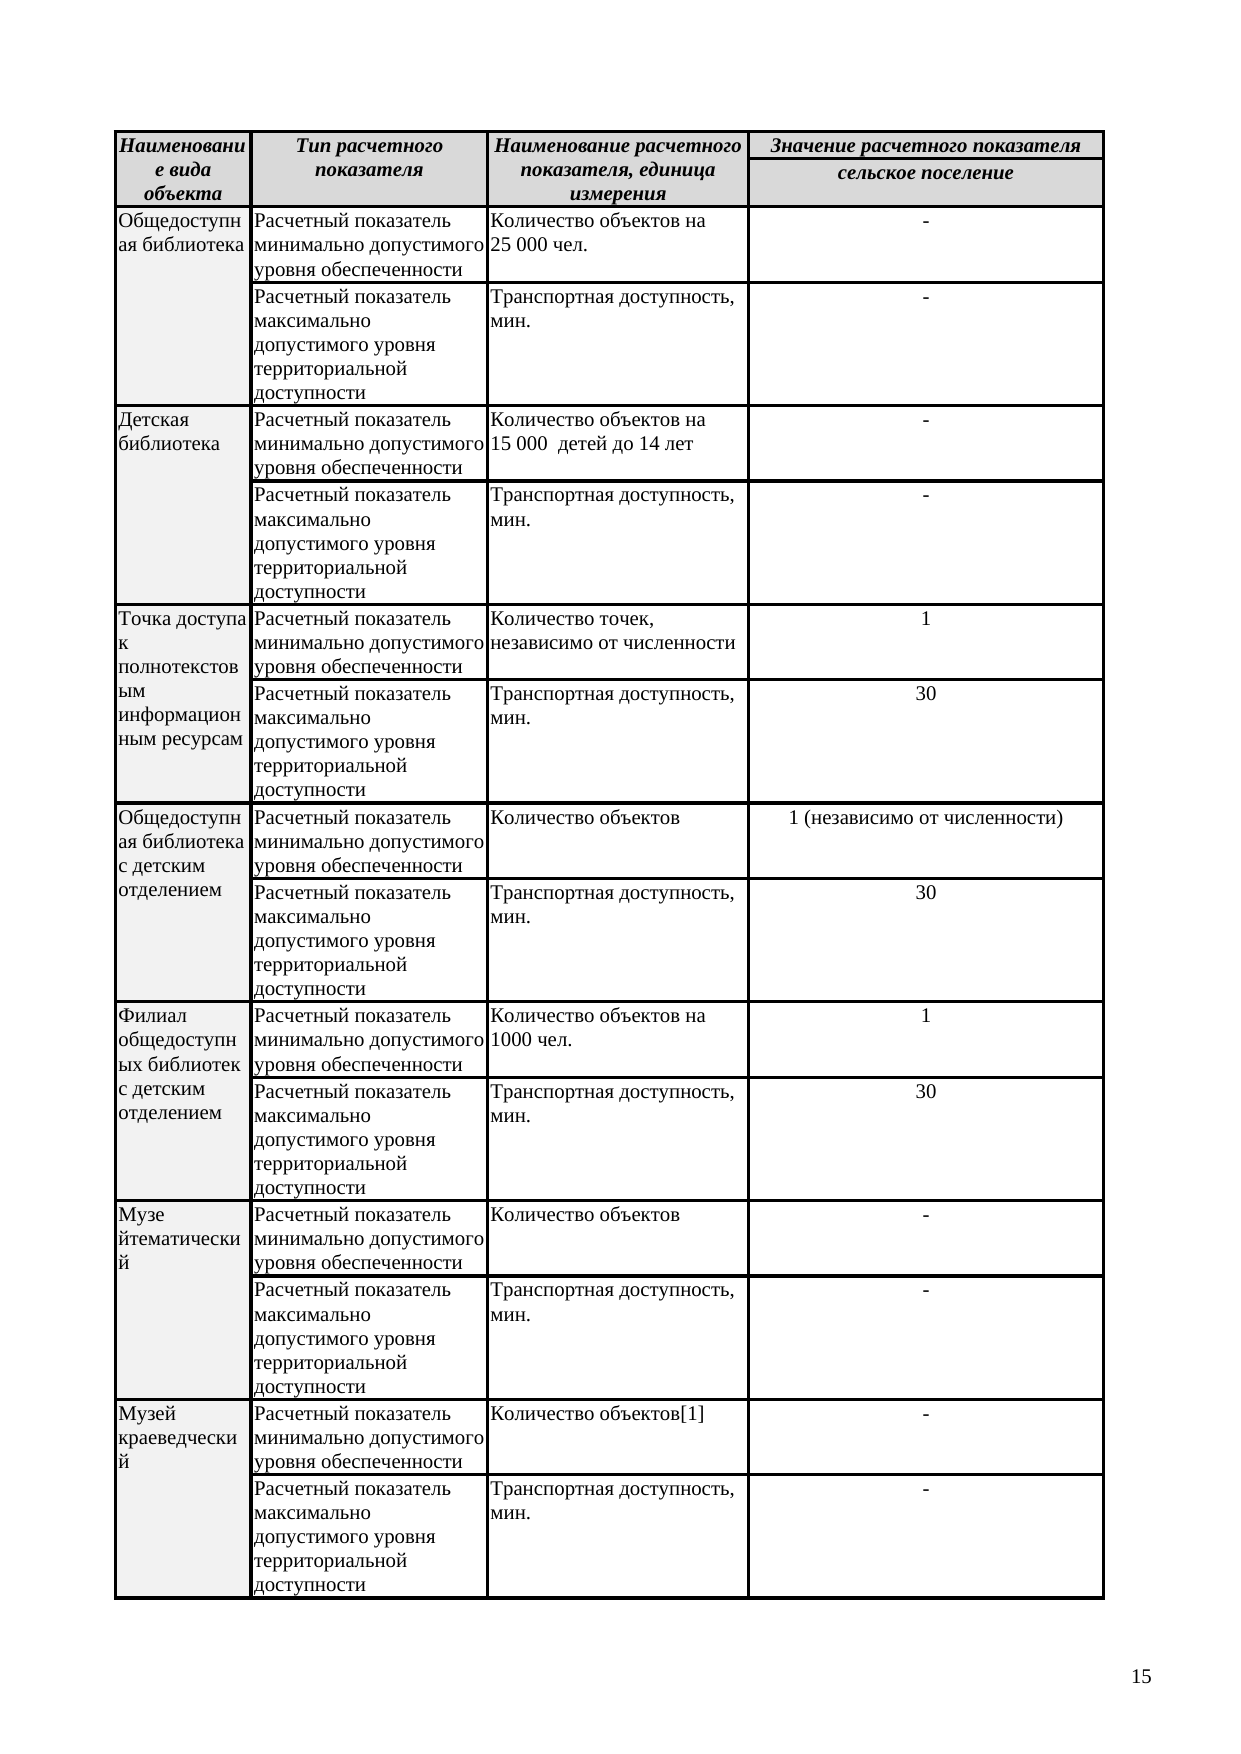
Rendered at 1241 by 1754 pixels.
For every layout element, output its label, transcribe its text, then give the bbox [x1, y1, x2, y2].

table_cell Расчетный показатель максимально допустимого уровня территориальной доступности [253, 483, 486, 603]
table_cell Музей краеведческий [117, 1401, 249, 1596]
table_cell Детская библиотека [117, 407, 249, 603]
table_cell 30 [750, 880, 1102, 1000]
table_cell Транспортная доступность, мин. [489, 483, 747, 603]
table_cell Расчетный показатель максимально допустимого уровня территориальной доступности [253, 1079, 486, 1199]
table_cell 1 (независимо от численности) [750, 805, 1102, 877]
table_cell 30 [750, 1079, 1102, 1199]
table_cell - [750, 1202, 1102, 1274]
table_cell - [750, 483, 1102, 603]
table_cell Расчетный показатель минимально допустимого уровня обеспеченности [253, 805, 486, 877]
table_cell Музейтематический [117, 1202, 249, 1398]
table_cell Количество объектов на 15 000 детей до 14 лет [489, 407, 747, 479]
table_cell Филиал общедоступных библиотек с детским отделением [117, 1003, 249, 1199]
table_cell - [750, 208, 1102, 281]
table_cell - [750, 407, 1102, 479]
table_cell - [750, 1476, 1102, 1596]
table_header Значение расчетного показателя [750, 133, 1102, 157]
table_cell Расчетный показатель минимально допустимого уровня обеспеченности [253, 1202, 486, 1274]
table_cell Количество точек, независимо от численности [489, 606, 747, 678]
table_cell Количество объектов[1] [489, 1401, 747, 1473]
table_cell Транспортная доступность, мин. [489, 1278, 747, 1398]
table_cell Транспортная доступность, мин. [489, 284, 747, 404]
table_cell Точка доступа к полнотекстовым информационным ресурсам [117, 606, 249, 801]
table_cell Расчетный показатель максимально допустимого уровня территориальной доступности [253, 880, 486, 1000]
table_header Тип расчетного показателя [253, 133, 486, 205]
table_cell 30 [750, 681, 1102, 801]
table_cell Общедоступная библиотека [117, 208, 249, 404]
table_cell - [750, 1401, 1102, 1473]
table_cell - [750, 284, 1102, 404]
table_cell Количество объектов [489, 1202, 747, 1274]
table_cell Расчетный показатель максимально допустимого уровня территориальной доступности [253, 284, 486, 404]
table_cell Расчетный показатель минимально допустимого уровня обеспеченности [253, 1003, 486, 1076]
table_cell Транспортная доступность, мин. [489, 880, 747, 1000]
table_cell Количество объектов на 25 000 чел. [489, 208, 747, 281]
table_cell Расчетный показатель максимально допустимого уровня территориальной доступности [253, 1278, 486, 1398]
table_cell 1 [750, 1003, 1102, 1076]
table_cell Количество объектов на 1000 чел. [489, 1003, 747, 1076]
table_cell Расчетный показатель минимально допустимого уровня обеспеченности [253, 407, 486, 479]
table_header Наименование расчетного показателя, единица измерения [489, 133, 747, 205]
table_cell сельское поселение [750, 160, 1102, 205]
table_cell Транспортная доступность, мин. [489, 1079, 747, 1199]
table_cell Расчетный показатель максимально допустимого уровня территориальной доступности [253, 681, 486, 801]
table_cell Количество объектов [489, 805, 747, 877]
table_cell Расчетный показатель минимально допустимого уровня обеспеченности [253, 208, 486, 281]
table_cell Общедоступная библиотека с детским отделением [117, 805, 249, 1000]
table_cell - [750, 1278, 1102, 1398]
table_cell Расчетный показатель минимально допустимого уровня обеспеченности [253, 606, 486, 678]
table_cell Транспортная доступность, мин. [489, 1476, 747, 1596]
table_header Наименование вида объекта [117, 133, 249, 205]
table_cell Транспортная доступность, мин. [489, 681, 747, 801]
table_cell 1 [750, 606, 1102, 678]
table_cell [253, 1401, 486, 1473]
table_cell Расчетный показатель максимально допустимого уровня территориальной доступности [253, 1476, 486, 1596]
